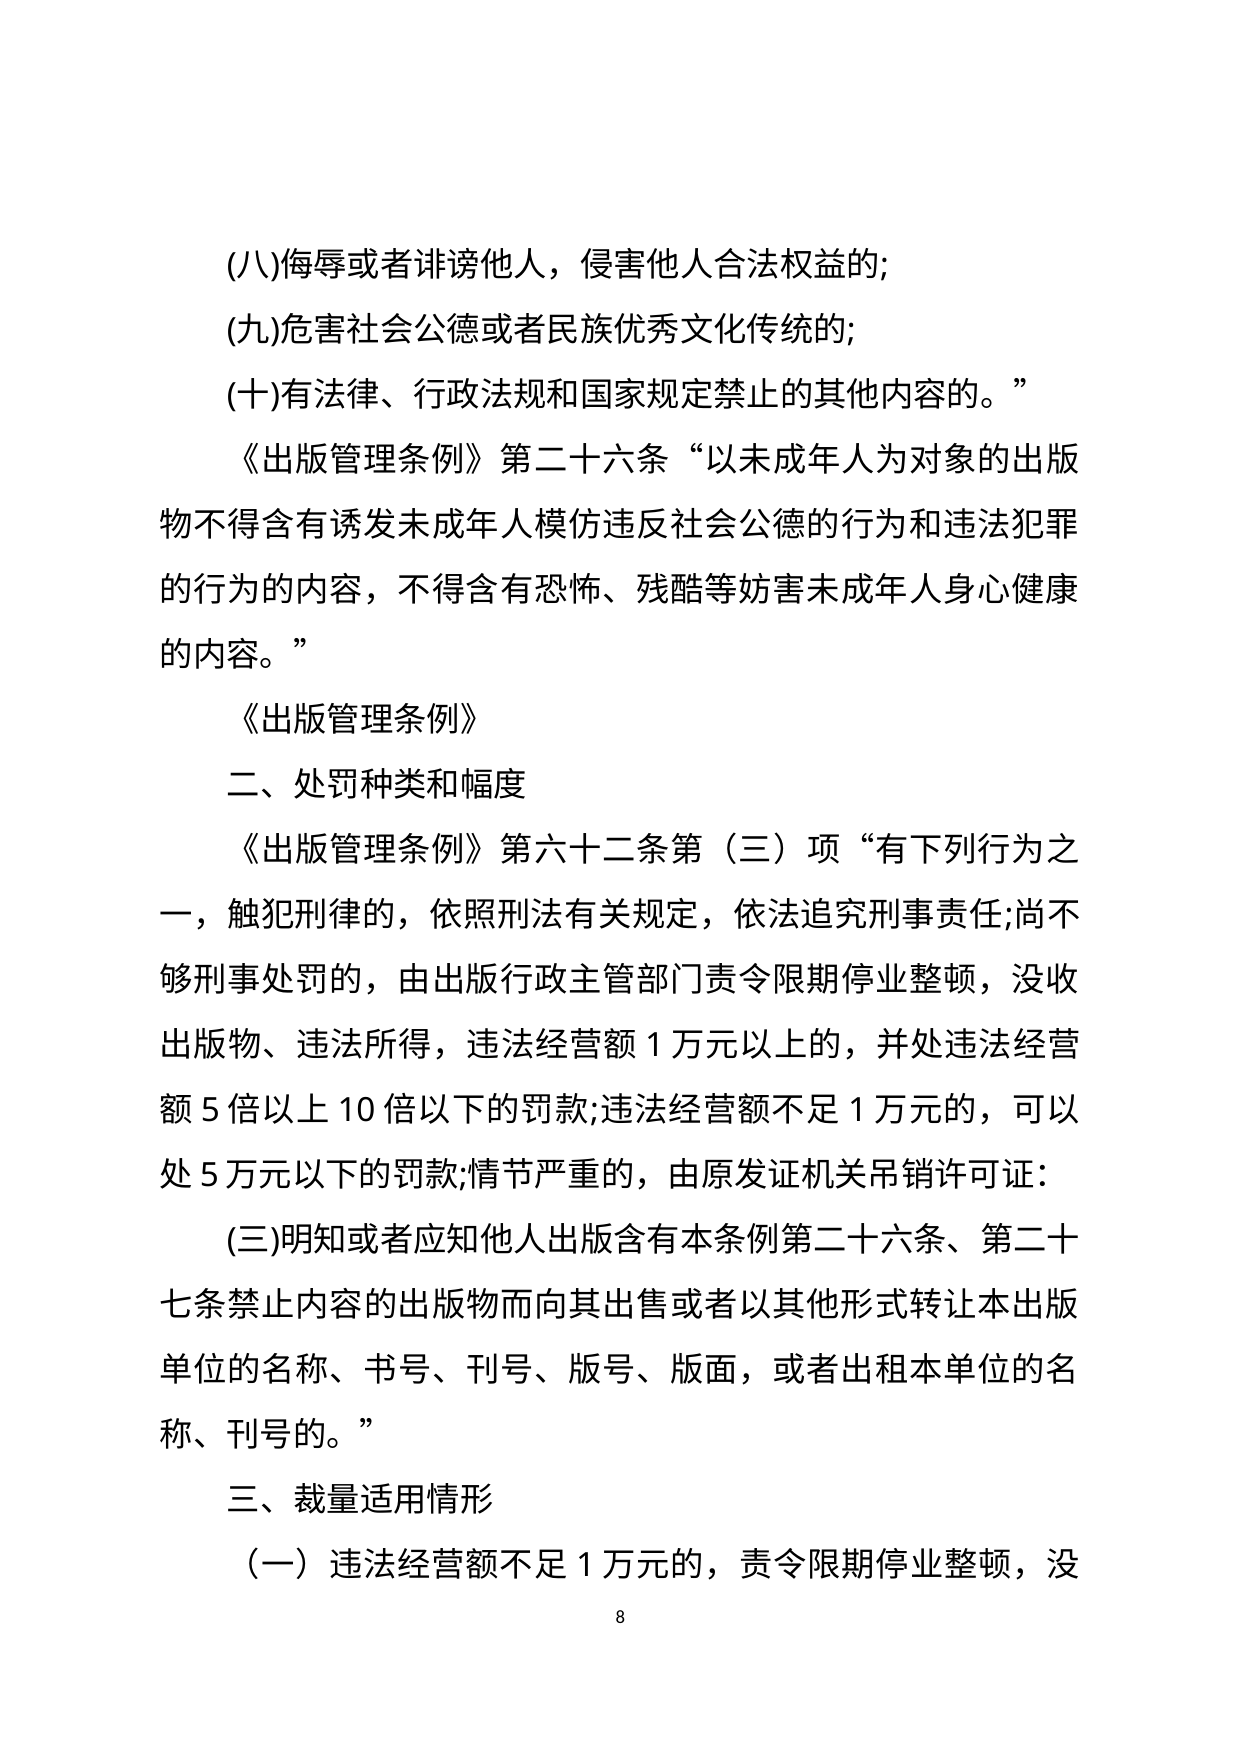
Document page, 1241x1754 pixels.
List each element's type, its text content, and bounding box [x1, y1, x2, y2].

text (八)侮辱或者诽谤他人，侵害他人合法权益的; [159, 229, 1081, 294]
text 三、裁量适用情形 [159, 1464, 1081, 1529]
text (三)明知或者应知他人出版含有本条例第二十六条、第二十七条禁止内容的出版物而向其出售或者以其他形式转让本出版单位的名称、书号、刊号、版号、版面，或者出租本单位的名称、刊号的。” [159, 1204, 1081, 1464]
text 二、处罚种类和幅度 [159, 749, 1081, 814]
text 《出版管理条例》第二十六条“以未成年人为对象的出版物不得含有诱发未成年人模仿违反社会公德的行为和违法犯罪的行为的内容，不得含有恐怖、残酷等妨害未成年人身心健康的内容。” [159, 424, 1081, 684]
text (九)危害社会公德或者民族优秀文化传统的; [159, 294, 1081, 359]
text 《出版管理条例》第六十二条第（三）项“有下列行为之一，触犯刑律的，依照刑法有关规定，依法追究刑事责任;尚不够刑事处罚的，由出版行政主管部门责令限期停业整顿，没收出版物、违法所得，违法经营额1万元以上的，并处违法经营额5倍以上10倍以下的罚款;违法经营额不足1万元的，可以处5万元以下的罚款;情节严重的，由原发证机关吊销许可证： [159, 814, 1081, 1204]
text 《出版管理条例》 [159, 684, 1081, 749]
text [159, 1529, 1081, 1594]
text (十)有法律、行政法规和国家规定禁止的其他内容的。” [159, 359, 1081, 424]
